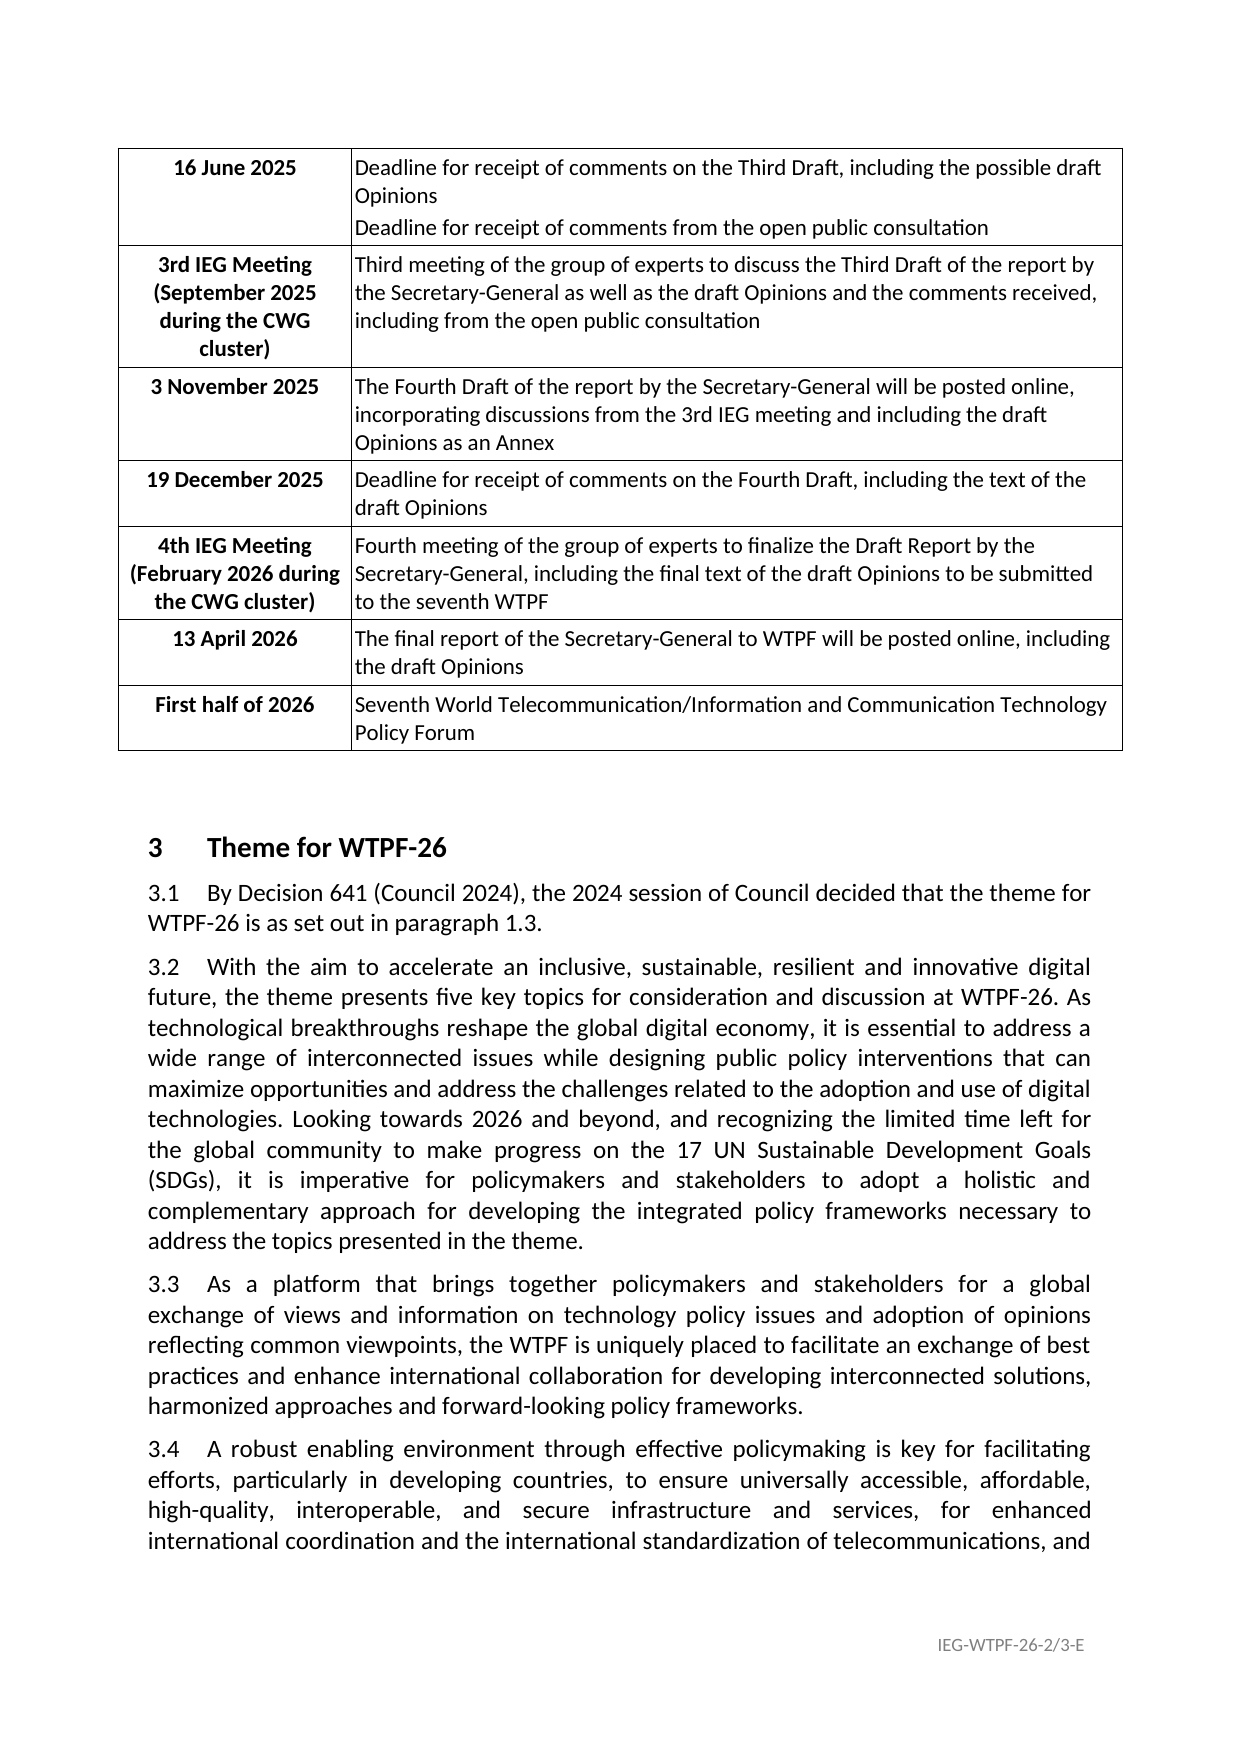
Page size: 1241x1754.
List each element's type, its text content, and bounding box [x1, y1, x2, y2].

table_cell Deadline for receipt of comments on the Fourth Draft, including the text of the draft Opinions [352, 461, 1122, 526]
table_cell The final report of the Secretary-General to WTPF will be posted online, including the draft Opinions [352, 620, 1122, 684]
table_cell First half of 2026 [119, 686, 351, 750]
table_cell Seventh World Telecommunication/Information and Communication Technology Policy Forum [352, 686, 1122, 750]
text 3.2 With the aim to accelerate an inclusive, sustainable, resilient and innovative digital future, the theme presents five key topics for consideration and discussion at WTPF-26. As technological breakthroughs reshape the global digital economy, it is essential to address a wide range of interconnected issues while designing public policy interventions that can maximize opportunities and address the challenges related to the adoption and use of digital technologies. Looking towards 2026 and beyond, and recognizing the limited time left for the global community to make progress on the 17 UN Sustainable Development Goals (SDGs), it is imperative for policymakers and stakeholders to adopt a holistic and complementary approach for developing the integrated policy frameworks necessary to address the topics presented in the theme. [148, 951, 1092, 1256]
table_cell 4th IEG Meeting (February 2026 during the CWG cluster) [119, 527, 351, 619]
table_cell 16 June 2025 [119, 149, 351, 245]
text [148, 1433, 1092, 1556]
table_cell Third meeting of the group of experts to discuss the Third Draft of the report by the Secretary-General as well as the draft Opinions and the comments received, including from the open public consultation [352, 246, 1122, 367]
table_cell 3rd IEG Meeting (September 2025 during the CWG cluster) [119, 246, 351, 367]
table_cell Fourth meeting of the group of experts to finalize the Draft Report by the Secretary-General, including the final text of the draft Opinions to be submitted to the seventh WTPF [352, 527, 1122, 619]
table_cell The Fourth Draft of the report by the Secretary-General will be posted online, incorporating discussions from the 3rd IEG meeting and including the draft Opinions as an Annex [352, 368, 1122, 460]
table_cell 13 April 2026 [119, 620, 351, 684]
subtitle 3 Theme for WTPF-26 [148, 829, 1092, 864]
table_cell 3 November 2025 [119, 368, 351, 460]
table_cell 19 December 2025 [119, 461, 351, 526]
text 3.1 By Decision 641 (Council 2024), the 2024 session of Council decided that the theme for WTPF-26 is as set out in paragraph 1.3. [148, 877, 1092, 938]
text 3.3 As a platform that brings together policymakers and stakeholders for a global exchange of views and information on technology policy issues and adoption of opinions reflecting common viewpoints, the WTPF is uniquely placed to facilitate an exchange of best practices and enhance international collaboration for developing interconnected solutions, harmonized approaches and forward-looking policy frameworks. [148, 1268, 1092, 1421]
table_cell Deadline for receipt of comments on the Third Draft, including the possible draft Opinions Deadline for receipt of comments from the open public consultation [352, 149, 1122, 245]
